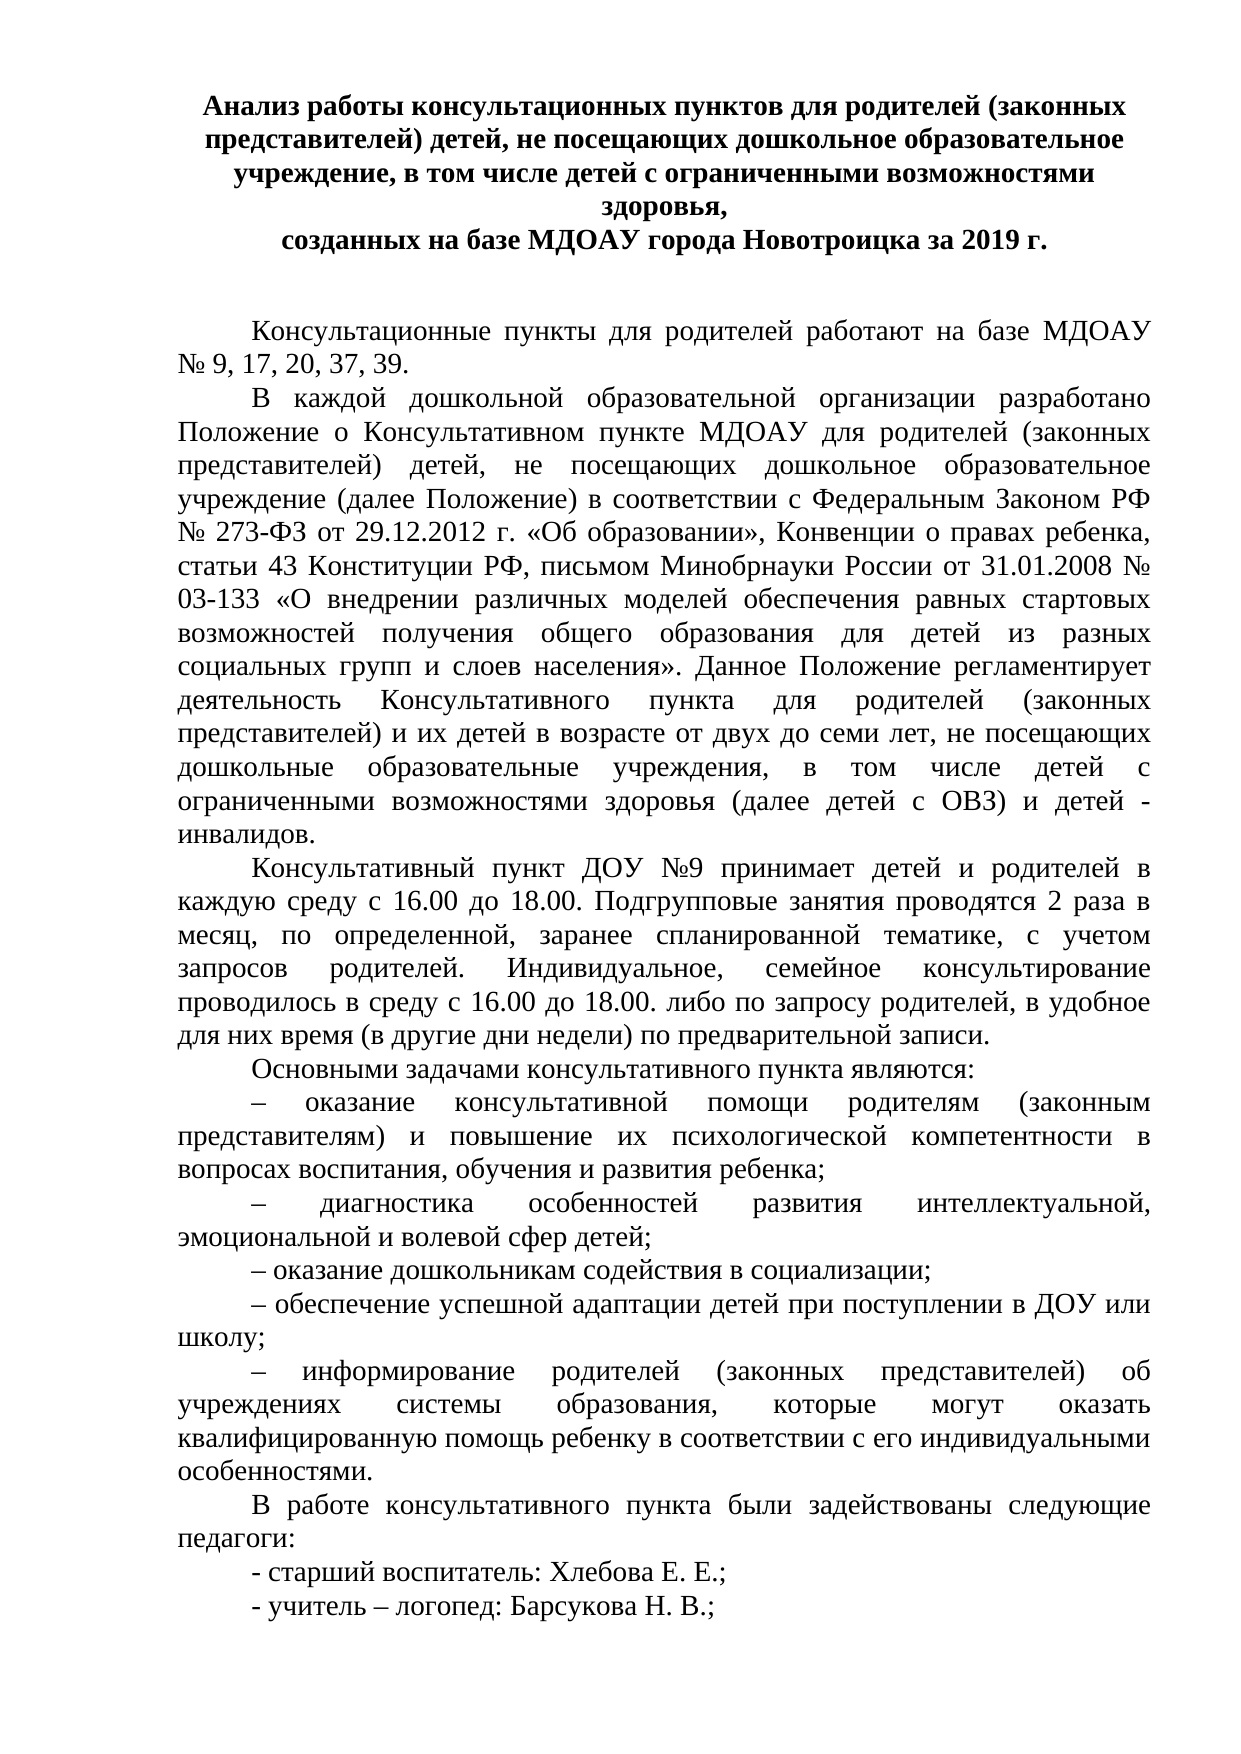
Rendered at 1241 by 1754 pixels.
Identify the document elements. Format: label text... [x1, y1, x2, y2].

text – диагностика особенностей развития интеллектуальной, эмоциональной и волевой сфер детей; [177, 1185, 1152, 1252]
text – информирование родителей (законных представителей) об учреждениях системы образования, которые могут оказать квалифицированную помощь ребенку в соответствии с его индивидуальными особенностями. [177, 1353, 1152, 1487]
text В работе консультативного пункта были задействованы следующие педагоги: [177, 1487, 1152, 1554]
text – обеспечение успешной адаптации детей при поступлении в ДОУ или школу; [177, 1286, 1152, 1353]
text Консультационные пункты для родителей работают на базе МДОАУ № 9, 17, 20, 37, 39. [177, 313, 1152, 380]
text созданных на базе МДОАУ города Новотроицка за 2019 г. [177, 222, 1152, 256]
text – оказание дошкольникам содействия в социализации; [177, 1252, 1152, 1286]
text Консультативный пункт ДОУ №9 принимает детей и родителей в каждую среду с 16.00 до 18.00. Подгрупповые занятия проводятся 2 раза в месяц, по определенной, заранее спланированной тематике, с учетом запросов родителей. Индивидуальное, семейное консультирование проводилось в среду с 16.00 до 18.00. либо по запросу родителей, в удобное для них время (в другие дни недели) по предварительной записи. [177, 850, 1152, 1051]
text - старший воспитатель: Хлебова Е. Е.; [177, 1554, 1152, 1588]
text В каждой дошкольной образовательной организации разработано Положение о Консультативном пункте МДОАУ для родителей (законных представителей) детей, не посещающих дошкольное образовательное учреждение (далее Положение) в соответствии с Федеральным Законом РФ № 273-ФЗ от 29.12.2012 г. «Об образовании», Конвенции о правах ребенка, статьи 43 Конституции РФ, письмом Минобрнауки России от 31.01.2008 № 03-133 «О внедрении различных моделей обеспечения равных стартовых возможностей получения общего образования для детей из разных социальных групп и слоев населения». Данное Положение регламентирует деятельность Консультативного пункта для родителей (законных представителей) и их детей в возрасте от двух до семи лет, не посещающих дошкольные образовательные учреждения, в том числе детей с ограниченными возможностями здоровья (далее детей с ОВЗ) и детей - инвалидов. [177, 380, 1152, 850]
text – оказание консультативной помощи родителям (законным представителям) и повышение их психологической компетентности в вопросах воспитания, обучения и развития ребенка; [177, 1084, 1152, 1185]
text - учитель – логопед: Барсукова Н. В.; [177, 1588, 1152, 1621]
text Основными задачами консультативного пункта являются: [177, 1051, 1152, 1084]
text Анализ работы консультационных пунктов для родителей (законных представителей) детей, не посещающих дошкольное образовательное учреждение, в том числе детей с ограниченными возможностями здоровья, [177, 88, 1152, 222]
